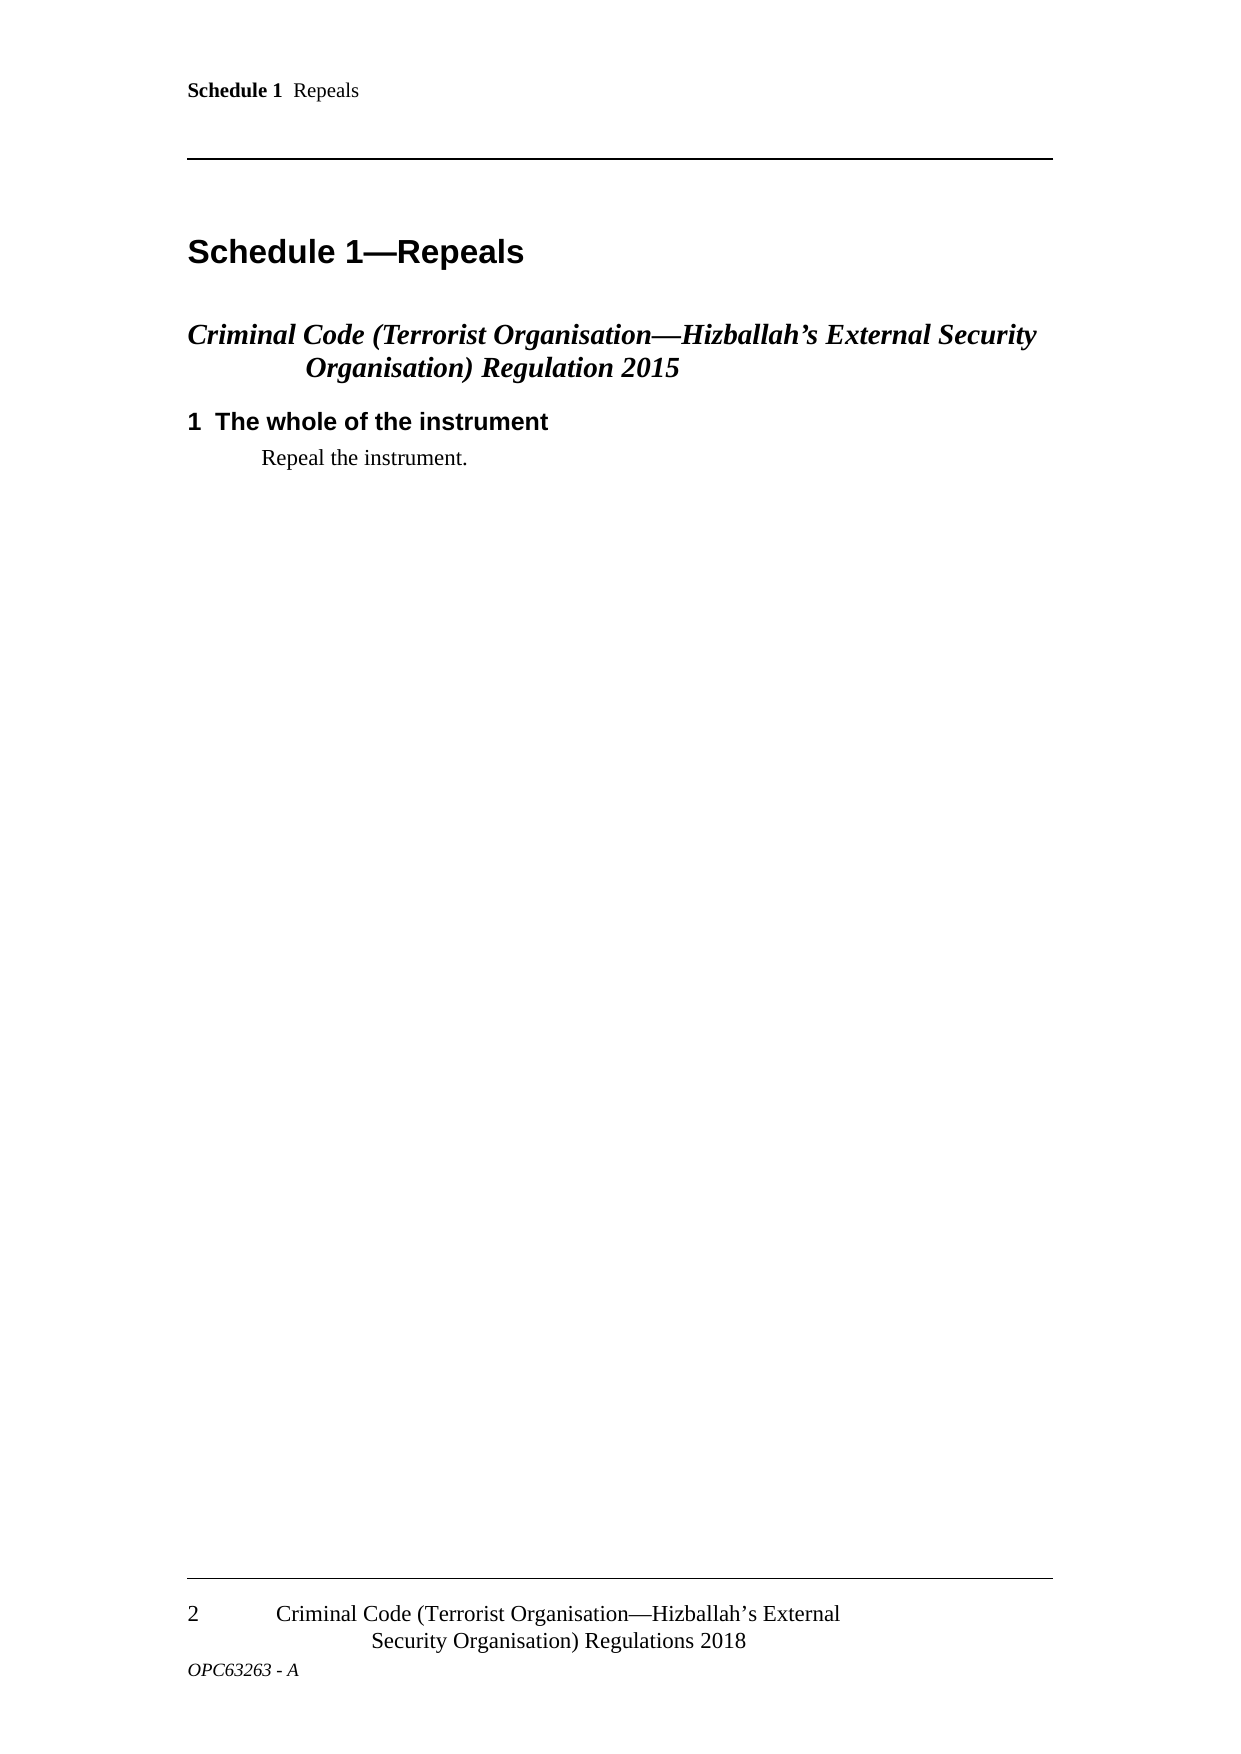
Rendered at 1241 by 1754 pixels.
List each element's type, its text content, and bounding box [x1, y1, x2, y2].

text Repeal the instrument. [261, 444, 1053, 470]
text 1 The whole of the instrument [187, 407, 1053, 436]
text Criminal Code (Terrorist Organisation—Hizballah’s External Security Organisation) Regulation 2015 [187, 317, 1053, 384]
text Schedule 1—Repeals [187, 233, 1053, 271]
